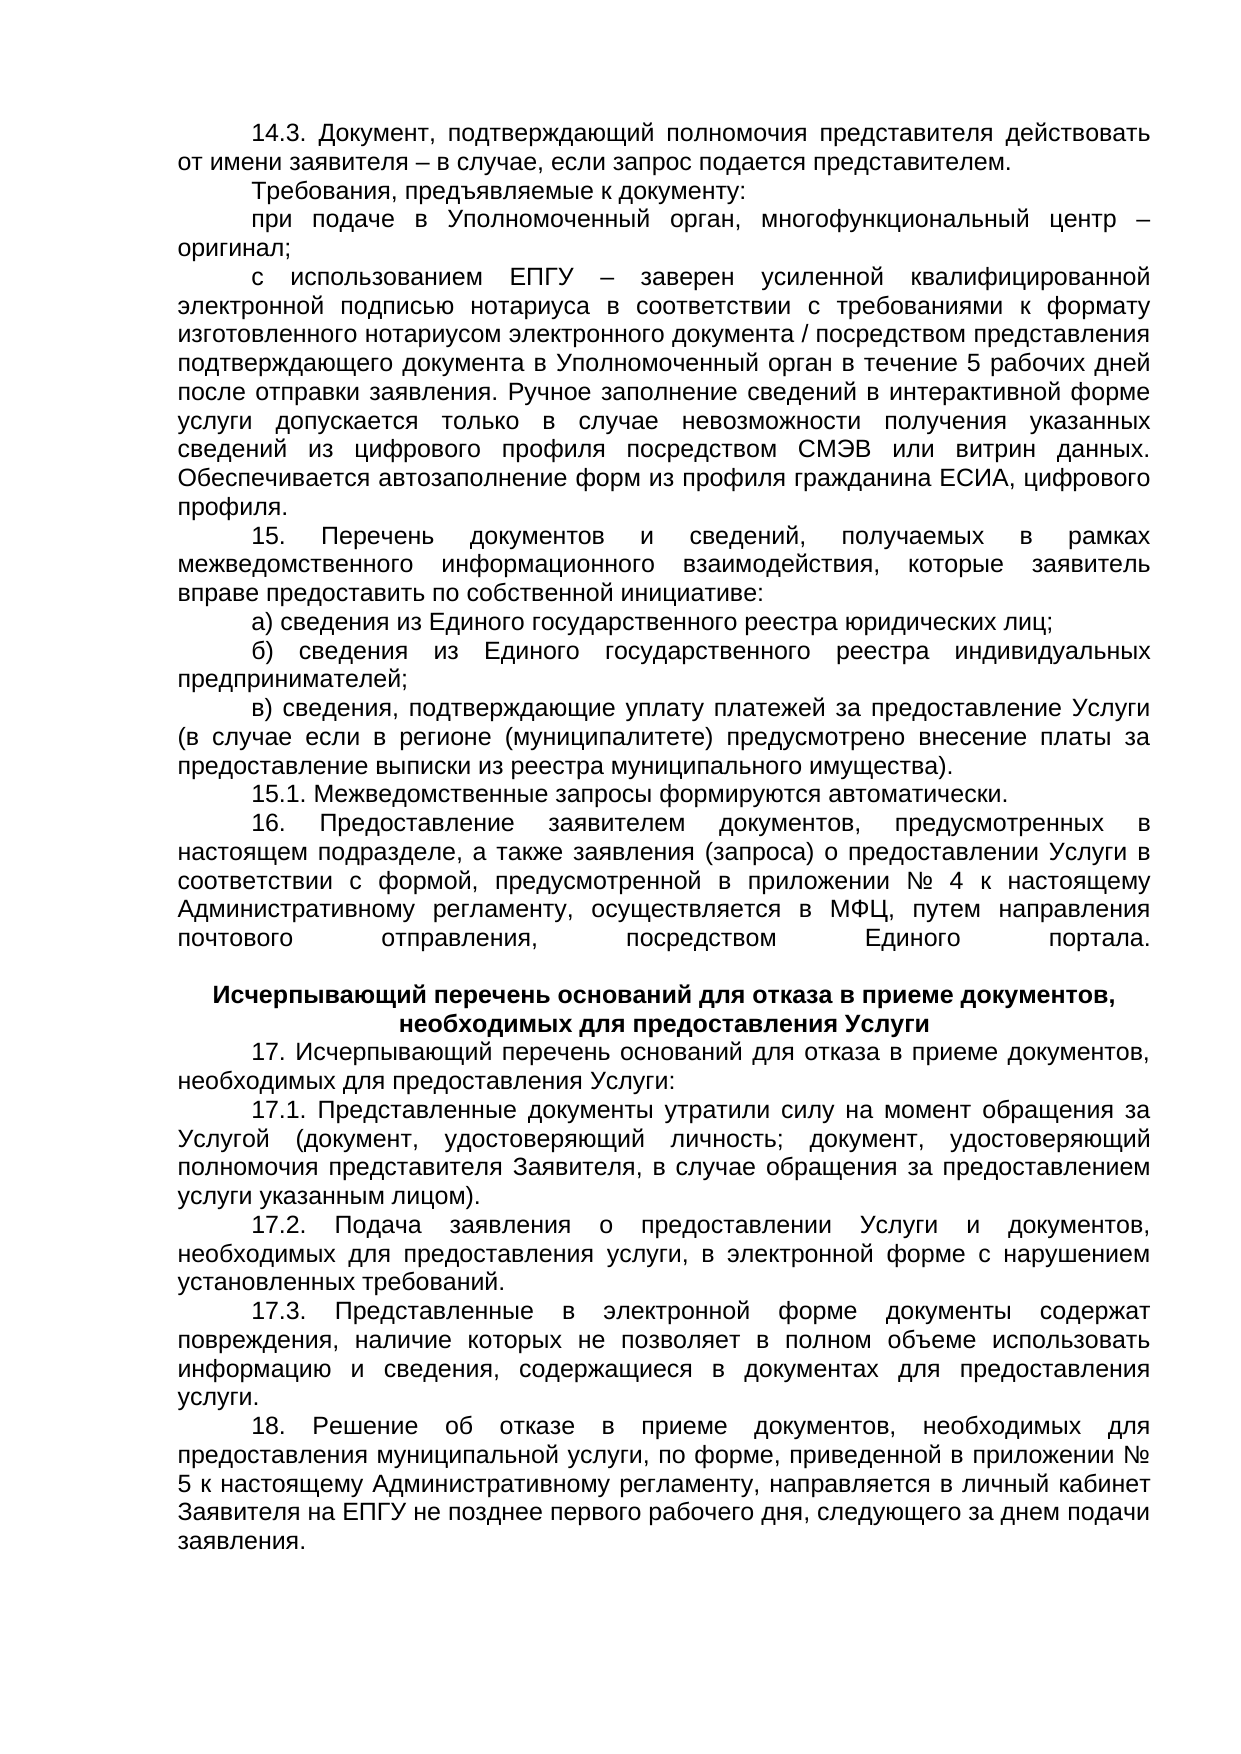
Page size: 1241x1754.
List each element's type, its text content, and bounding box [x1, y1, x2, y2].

text 15.1. Межведомственные запросы формируются автоматически. [177, 779, 1152, 808]
text 17.2. Подача заявления о предоставлении Услуги и документов, необходимых для предоставления услуги, в электронной форме с нарушением установленных требований. [177, 1210, 1152, 1296]
text 17.1. Представленные документы утратили силу на момент обращения за Услугой (документ, удостоверяющий личность; документ, удостоверяющий полномочия представителя Заявителя, в случае обращения за предоставлением услуги указанным лицом). [177, 1095, 1152, 1210]
text а) сведения из Единого государственного реестра юридических лиц; [177, 607, 1152, 636]
text в) сведения, подтверждающие уплату платежей за предоставление Услуги (в случае если в регионе (муниципалитете) предусмотрено внесение платы за предоставление выписки из реестра муниципального имущества). [177, 693, 1152, 779]
text 15. Перечень документов и сведений, получаемых в рамках межведомственного информационного взаимодействия, которые заявитель вправе предоставить по собственной инициативе: [177, 521, 1152, 607]
text б) сведения из Единого государственного реестра индивидуальных предпринимателей; [177, 636, 1152, 693]
text Требования, предъявляемые к документу: [177, 176, 1152, 204]
text при подаче в Уполномоченный орган, многофункциональный центр – оригинал; [177, 204, 1152, 262]
text 17. Исчерпывающий перечень оснований для отказа в приеме документов, необходимых для предоставления Услуги: [177, 1037, 1152, 1095]
text 18. Решение об отказе в приеме документов, необходимых для предоставления муниципальной услуги, по форме, приведенной в приложении № 5 к настоящему Административному регламенту, направляется в личный кабинет Заявителя на ЕПГУ не позднее первого рабочего дня, следующего за днем подачи заявления. [177, 1411, 1152, 1555]
text 14.3. Документ, подтверждающий полномочия представителя действовать от имени заявителя – в случае, если запрос подается представителем. [177, 118, 1152, 176]
text Исчерпывающий перечень оснований для отказа в приеме документов, необходимых для предоставления Услуги [177, 980, 1152, 1037]
text 16. Предоставление заявителем документов, предусмотренных в настоящем подразделе, а также заявления (запроса) о предоставлении Услуги в соответствии с формой, предусмотренной в приложении № 4 к настоящему Административному регламенту, осуществляется в МФЦ, путем направления почтового отправления, посредством Единого портала. [177, 808, 1152, 980]
text с использованием ЕПГУ – заверен усиленной квалифицированной электронной подписью нотариуса в соответствии с требованиями к формату изготовленного нотариусом электронного документа / посредством представления подтверждающего документа в Уполномоченный орган в течение 5 рабочих дней после отправки заявления. Ручное заполнение сведений в интерактивной форме услуги допускается только в случае невозможности получения указанных сведений из цифрового профиля посредством СМЭВ или витрин данных. Обеспечивается автозаполнение форм из профиля гражданина ЕСИА, цифрового профиля. [177, 262, 1152, 521]
text 17.3. Представленные в электронной форме документы содержат повреждения, наличие которых не позволяет в полном объеме использовать информацию и сведения, содержащиеся в документах для предоставления услуги. [177, 1296, 1152, 1411]
